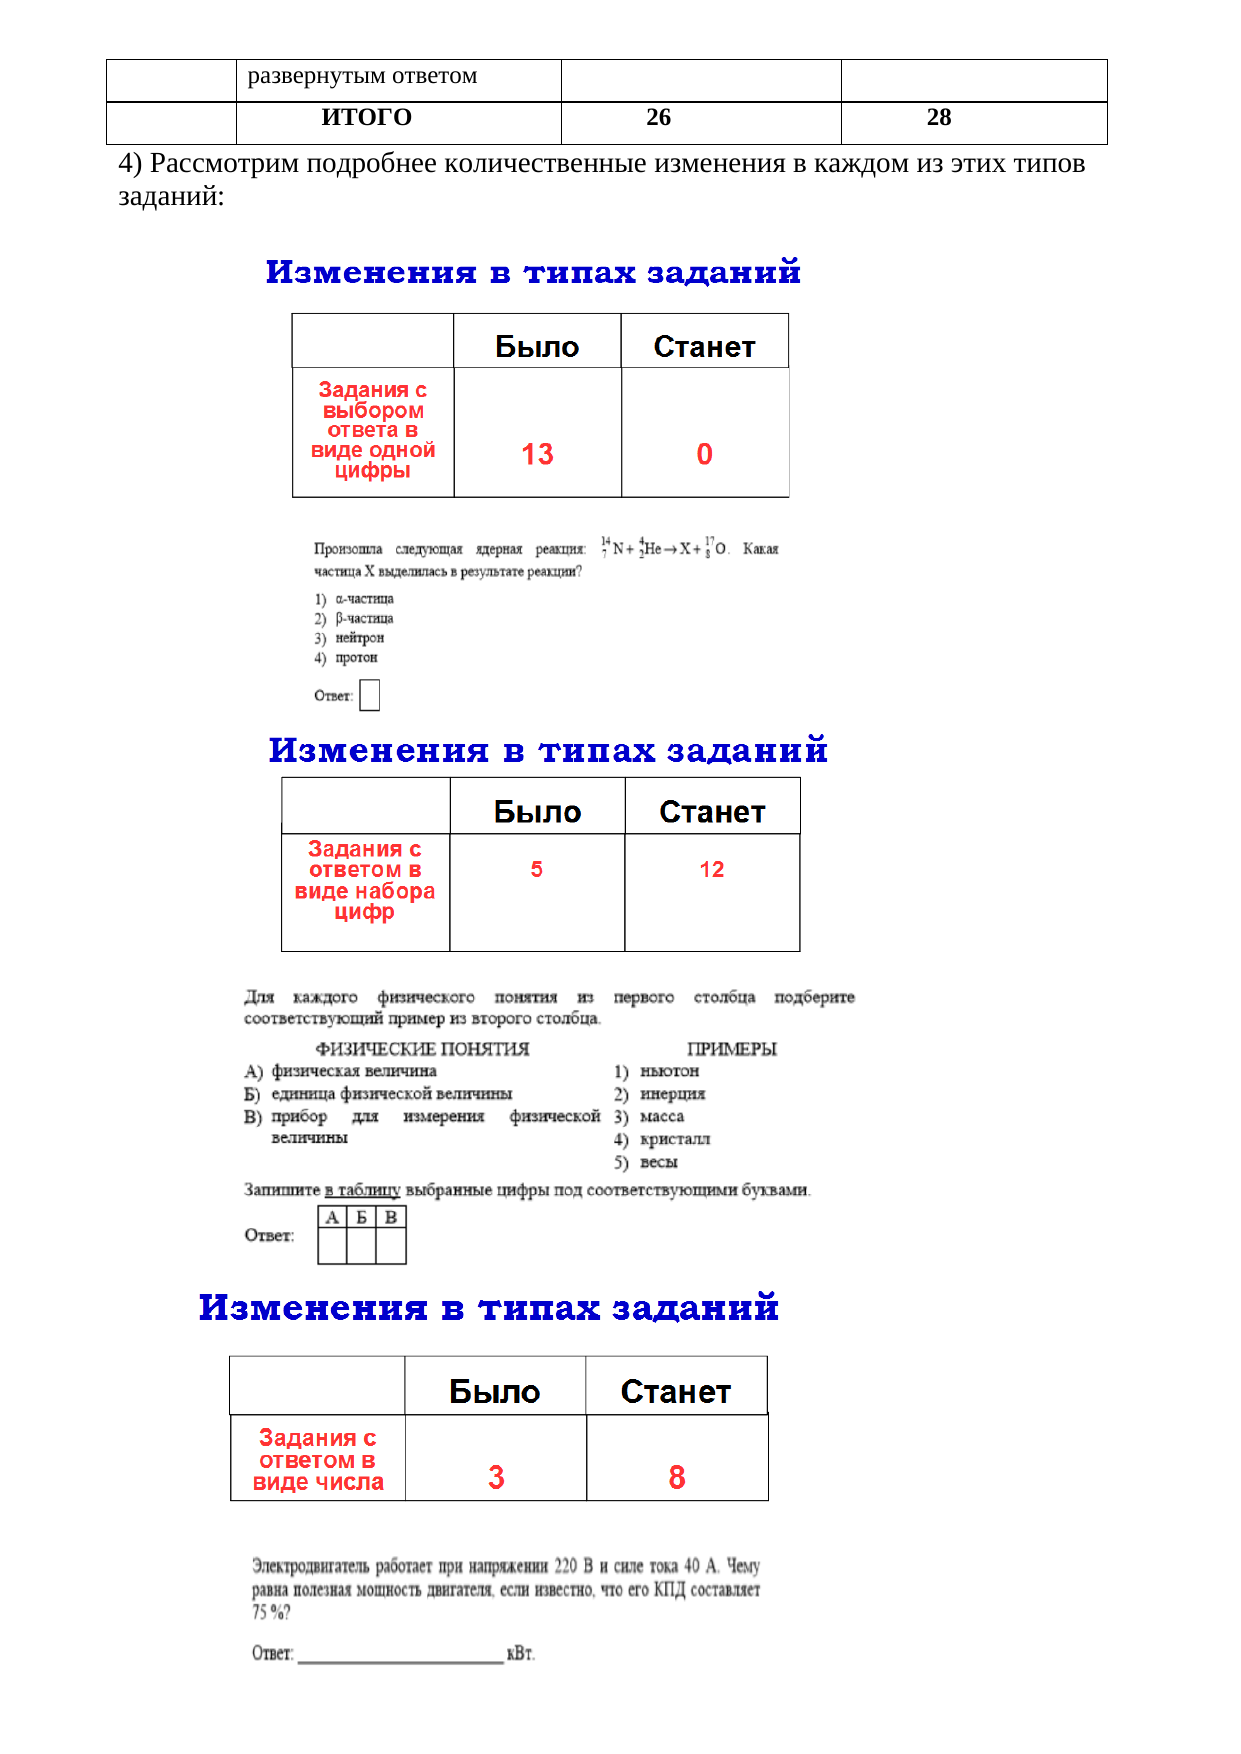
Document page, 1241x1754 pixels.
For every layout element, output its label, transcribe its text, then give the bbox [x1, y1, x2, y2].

table_cell 4 [107, 60, 236, 101]
table_cell ИТОГО [237, 103, 561, 144]
table_cell 5 [562, 60, 841, 101]
table_cell 28 [842, 103, 1107, 144]
table_cell [107, 103, 236, 144]
picture [118, 245, 906, 1689]
table_cell 8 [842, 60, 1107, 101]
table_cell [237, 60, 561, 101]
text 4) Рассмотрим подробнее количественные изменения в каждом из этих типов заданий: [118, 145, 1181, 212]
table_cell 26 [562, 103, 841, 144]
